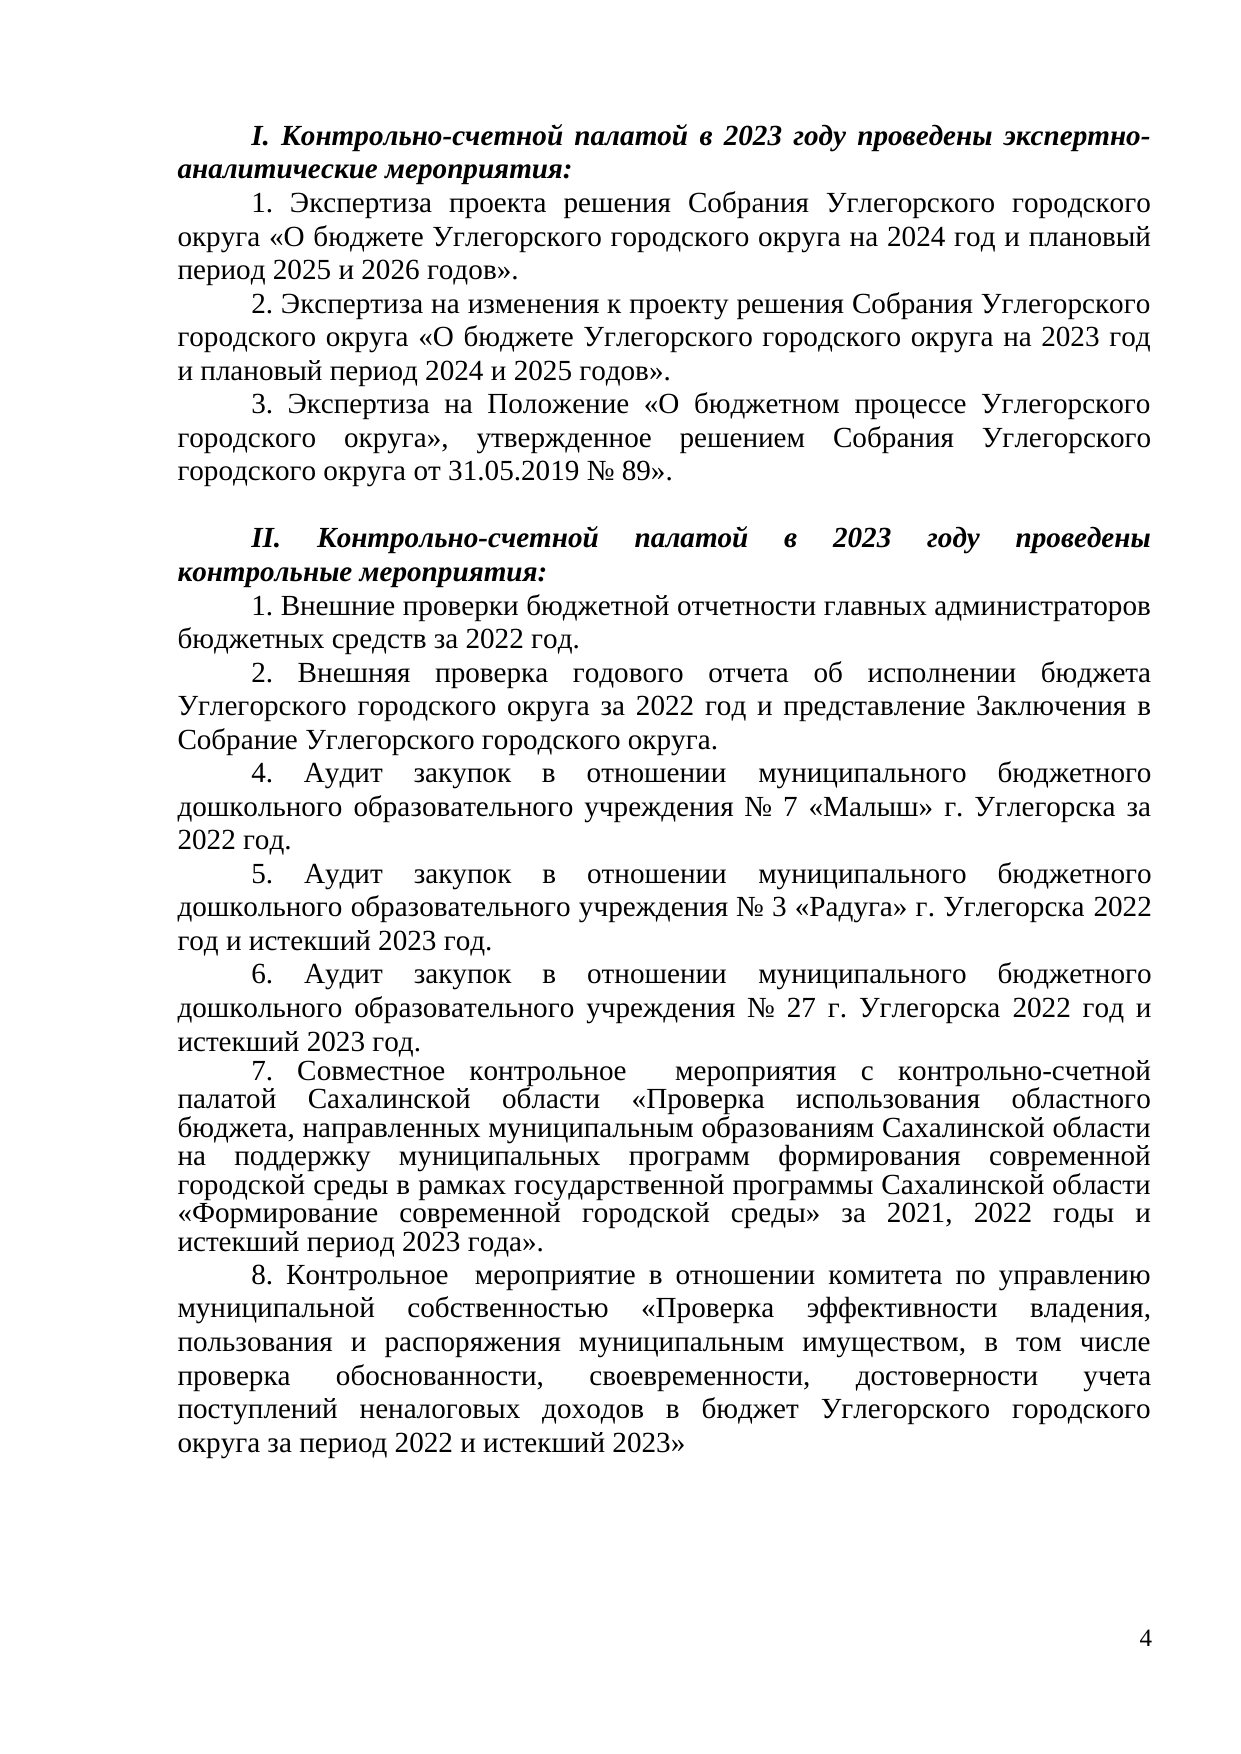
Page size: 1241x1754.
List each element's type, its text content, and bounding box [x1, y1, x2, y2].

text 4. Аудит закупок в отношении муниципального бюджетного дошкольного образовательного учреждения № 7 «Малыш» г. Углегорска за 2022 год. [177, 755, 1152, 856]
text II. Контрольно-счетной палатой в 2023 году проведены контрольные мероприятия: [177, 521, 1152, 588]
text 3. Экспертиза на Положение «О бюджетном процессе Углегорского городского округа», утвержденное решением Собрания Углегорского городского округа от 31.05.2019 № 89». [177, 386, 1152, 487]
text 5. Аудит закупок в отношении муниципального бюджетного дошкольного образовательного учреждения № 3 «Радуга» г. Углегорска 2022 год и истекший 2023 год. [177, 856, 1152, 957]
text 8. Контрольное мероприятие в отношении комитета по управлению муниципальной собственностью «Проверка эффективности владения, пользования и распоряжения муниципальным имуществом, в том числе проверка обоснованности, своевременности, достоверности учета поступлений неналоговых доходов в бюджет Углегорского городского округа за период 2022 и истекший 2023» [177, 1257, 1152, 1458]
text 1. Внешние проверки бюджетной отчетности главных администраторов бюджетных средств за 2022 год. [177, 588, 1152, 655]
text I. Контрольно-счетной палатой в 2023 году проведены экспертно-аналитические мероприятия: [177, 118, 1152, 185]
text 1. Экспертиза проекта решения Собрания Углегорского городского округа «О бюджете Углегорского городского округа на 2024 год и плановый период 2025 и 2026 годов». [177, 185, 1152, 286]
text 2. Экспертиза на изменения к проекту решения Собрания Углегорского городского округа «О бюджете Углегорского городского округа на 2023 год и плановый период 2024 и 2025 годов». [177, 286, 1152, 386]
text 7. Совместное контрольное мероприятия с контрольно-счетной палатой Сахалинской области «Проверка использования областного бюджета, направленных муниципальным образованиям Сахалинской области на поддержку муниципальных программ формирования современной городской среды в рамках государственной программы Сахалинской области «Формирование современной городской среды» за 2021, 2022 годы и истекший период 2023 года». [177, 1057, 1152, 1257]
text 2. Внешняя проверка годового отчета об исполнении бюджета Углегорского городского округа за 2022 год и представление Заключения в Собрание Углегорского городского округа. [177, 655, 1152, 755]
text 6. Аудит закупок в отношении муниципального бюджетного дошкольного образовательного учреждения № 27 г. Углегорска 2022 год и истекший 2023 год. [177, 957, 1152, 1057]
